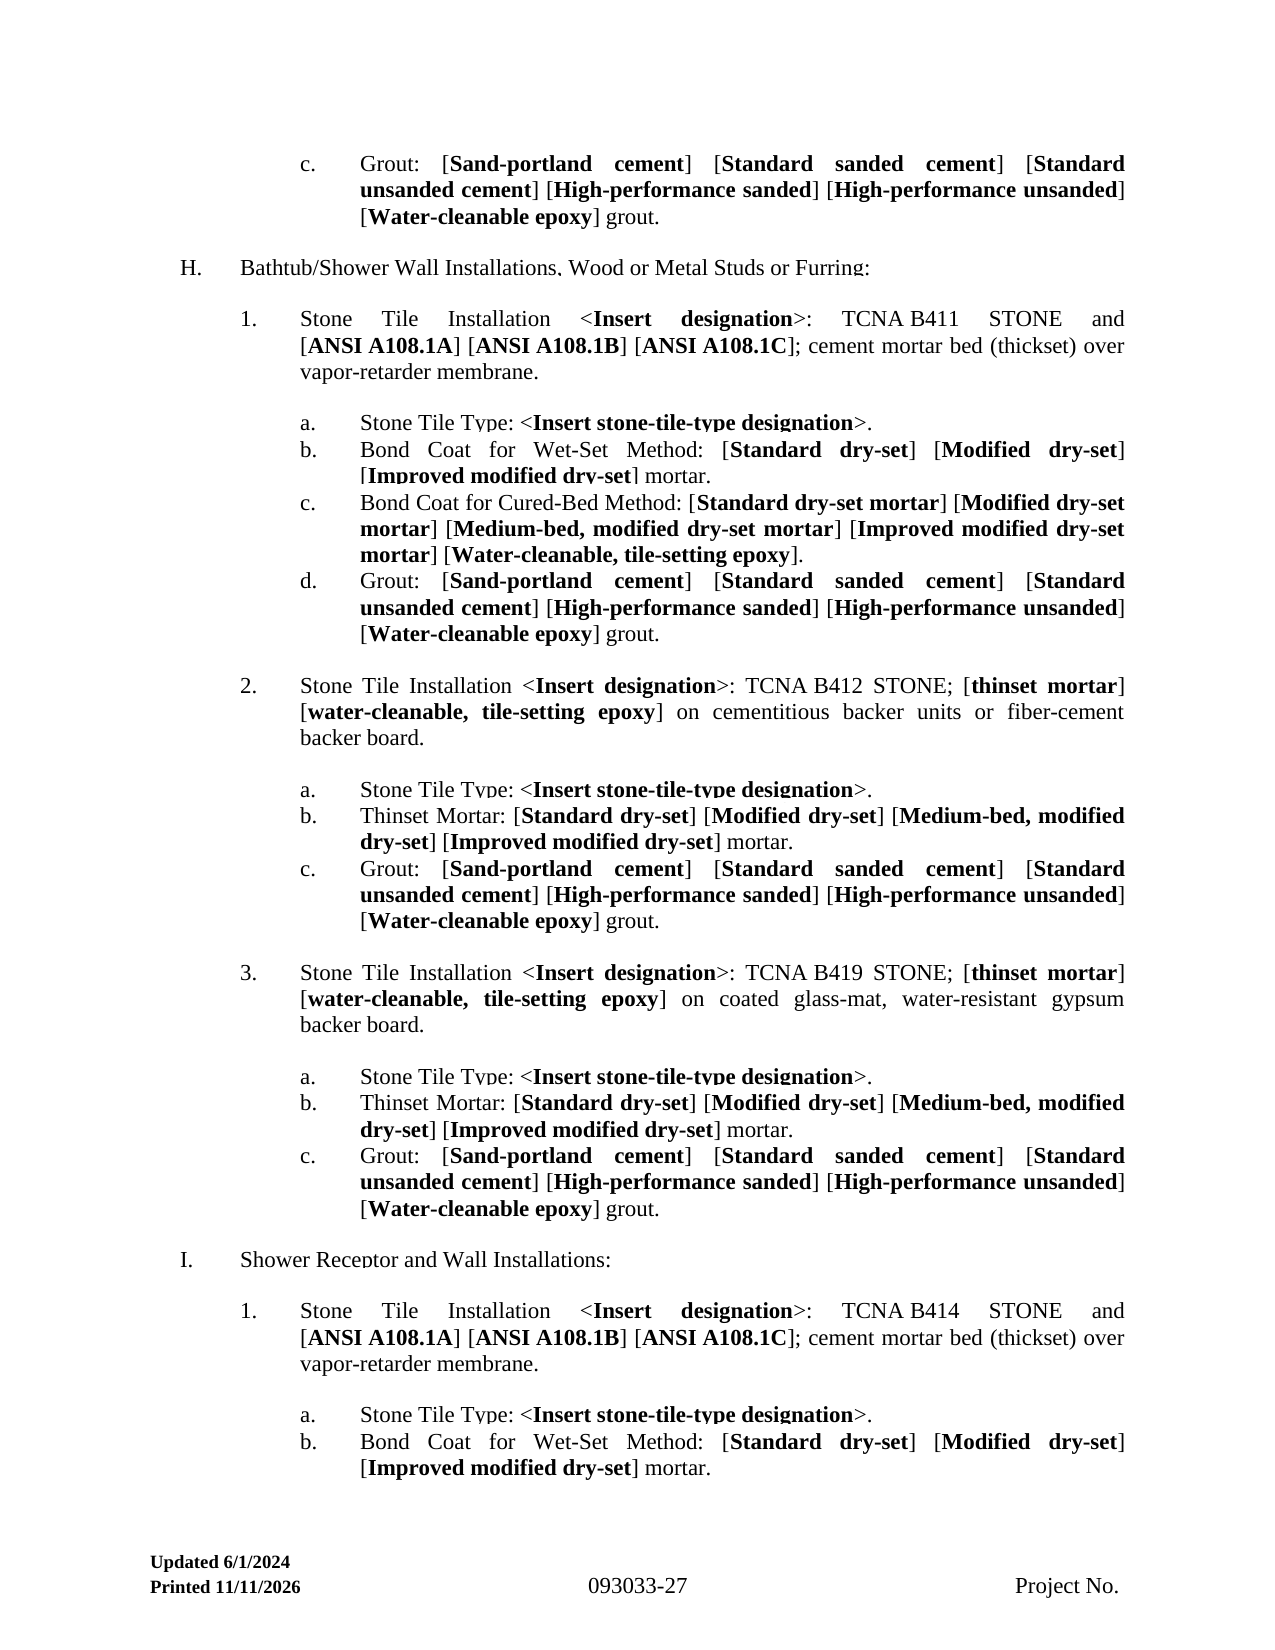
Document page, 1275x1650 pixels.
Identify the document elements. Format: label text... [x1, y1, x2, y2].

text Stone Tile Type: <Insert stone-tile-type designation>. [300, 1401, 1125, 1424]
text Stone Tile Type: <Insert stone-tile-type designation>. [300, 1063, 1125, 1085]
text Bathtub/Shower Wall Installations, Wood or Metal Studs or Furring: [180, 254, 1125, 276]
text Thinset Mortar: [Standard dry-set] [Modified dry-set] [Medium-bed, modified dry-set] [Improved modified dry-set] mortar. [300, 1089, 1125, 1142]
text Shower Receptor and Wall Installations: [180, 1246, 1125, 1268]
text Stone Tile Installation <Insert designation>: TCNA B411 STONE and [ANSI A108.1A] [ANSI A108.1B] [ANSI A108.1C]; cement mortar bed (thickset) over vapor-retarder membrane. [240, 305, 1125, 384]
text Bond Coat for Wet-Set Method: [Standard dry-set] [Modified dry-set] [Improved modified dry-set] mortar. [300, 1428, 1125, 1481]
text Stone Tile Installation <Insert designation>: TCNA B412 STONE; [thinset mortar] [water-cleanable, tile-setting epoxy] on cementitious backer units or fiber-cement backer board. [240, 672, 1125, 751]
text Stone Tile Type: <Insert stone-tile-type designation>. [300, 776, 1125, 798]
text Bond Coat for Cured-Bed Method: [Standard dry-set mortar] [Modified dry-set mortar] [Medium-bed, modified dry-set mortar] [Improved modified dry-set mortar] [Water-cleanable, tile-setting epoxy]. [300, 488, 1125, 568]
text Stone Tile Installation <Insert designation>: TCNA B414 STONE and [ANSI A108.1A] [ANSI A108.1B] [ANSI A108.1C]; cement mortar bed (thickset) over vapor-retarder membrane. [240, 1297, 1125, 1376]
text Stone Tile Type: <Insert stone-tile-type designation>. [300, 409, 1125, 432]
text Stone Tile Installation <Insert designation>: TCNA B419 STONE; [thinset mortar] [water-cleanable, tile-setting epoxy] on coated glass-mat, water-resistant gypsum backer board. [240, 959, 1125, 1038]
text Thinset Mortar: [Standard dry-set] [Modified dry-set] [Medium-bed, modified dry-set] [Improved modified dry-set] mortar. [300, 802, 1125, 855]
text Bond Coat for Wet-Set Method: [Standard dry-set] [Modified dry-set] [Improved modified dry-set] mortar. [300, 436, 1125, 484]
